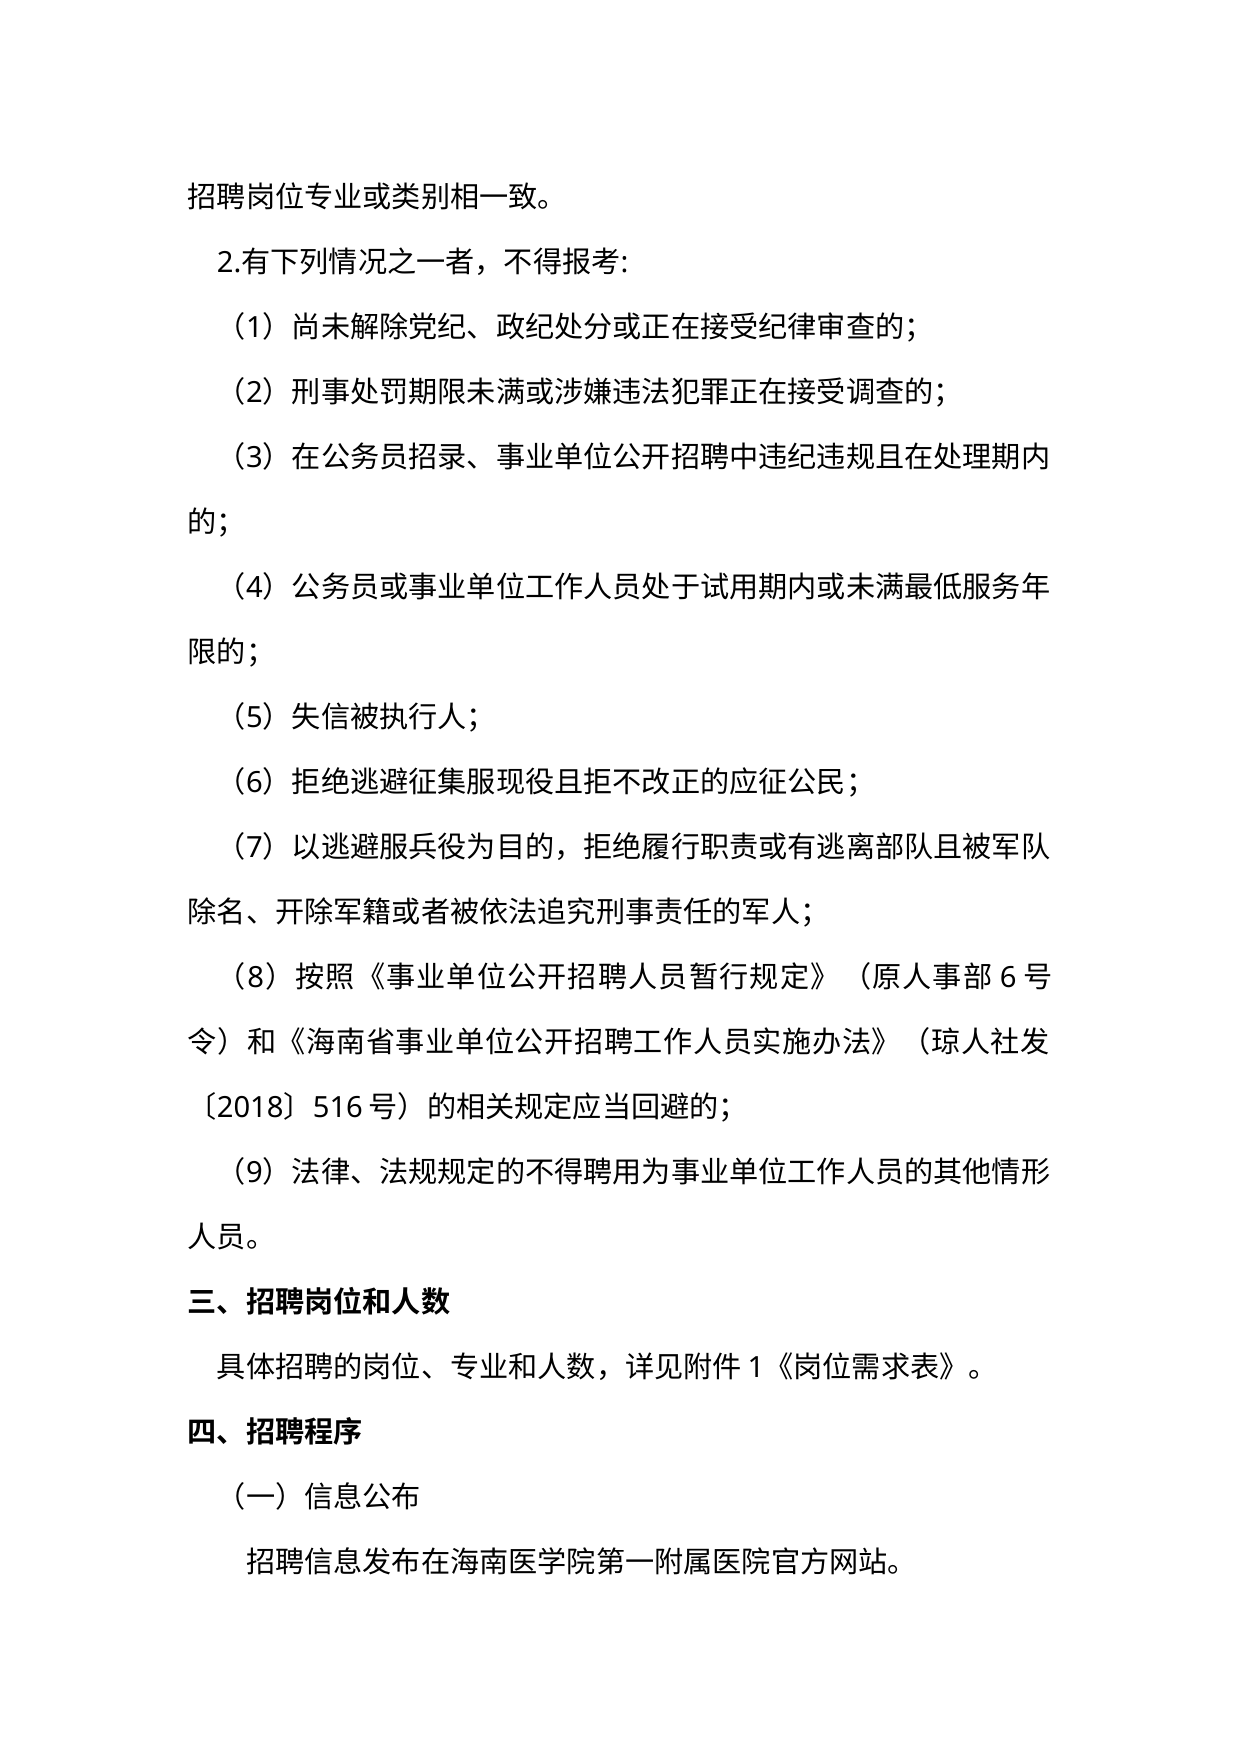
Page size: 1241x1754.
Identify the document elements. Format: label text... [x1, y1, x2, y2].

list （5）失信被执行人； [187, 682, 1053, 747]
list 三、招聘岗位和人数 [187, 1267, 1053, 1332]
list （2）刑事处罚期限未满或涉嫌违法犯罪正在接受调查的； [187, 357, 1053, 422]
list （6）拒绝逃避征集服现役且拒不改正的应征公民； [187, 747, 1053, 812]
list 招聘信息发布在海南医学院第一附属医院官方网站。 [187, 1527, 1053, 1592]
list （7）以逃避服兵役为目的，拒绝履行职责或有逃离部队且被军队除名、开除军籍或者被依法追究刑事责任的军人； [187, 812, 1053, 942]
list （9）法律、法规规定的不得聘用为事业单位工作人员的其他情形人员。 [187, 1137, 1053, 1267]
list （4）公务员或事业单位工作人员处于试用期内或未满最低服务年限的； [187, 552, 1053, 682]
list 四、招聘程序 [187, 1397, 1053, 1462]
list 2.有下列情况之一者，不得报考: [187, 227, 1053, 292]
list （一）信息公布 [187, 1462, 1053, 1527]
list 具体招聘的岗位、专业和人数，详见附件1《岗位需求表》。 [187, 1332, 1053, 1397]
list （1）尚未解除党纪、政纪处分或正在接受纪律审查的； [187, 292, 1053, 357]
list （8）按照《事业单位公开招聘人员暂行规定》（原人事部6号令）和《海南省事业单位公开招聘工作人员实施办法》（琼人社发〔2018〕516号）的相关规定应当回避的； [187, 942, 1053, 1137]
list （3）在公务员招录、事业单位公开招聘中违纪违规且在处理期内的； [187, 422, 1053, 552]
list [187, 162, 1053, 227]
